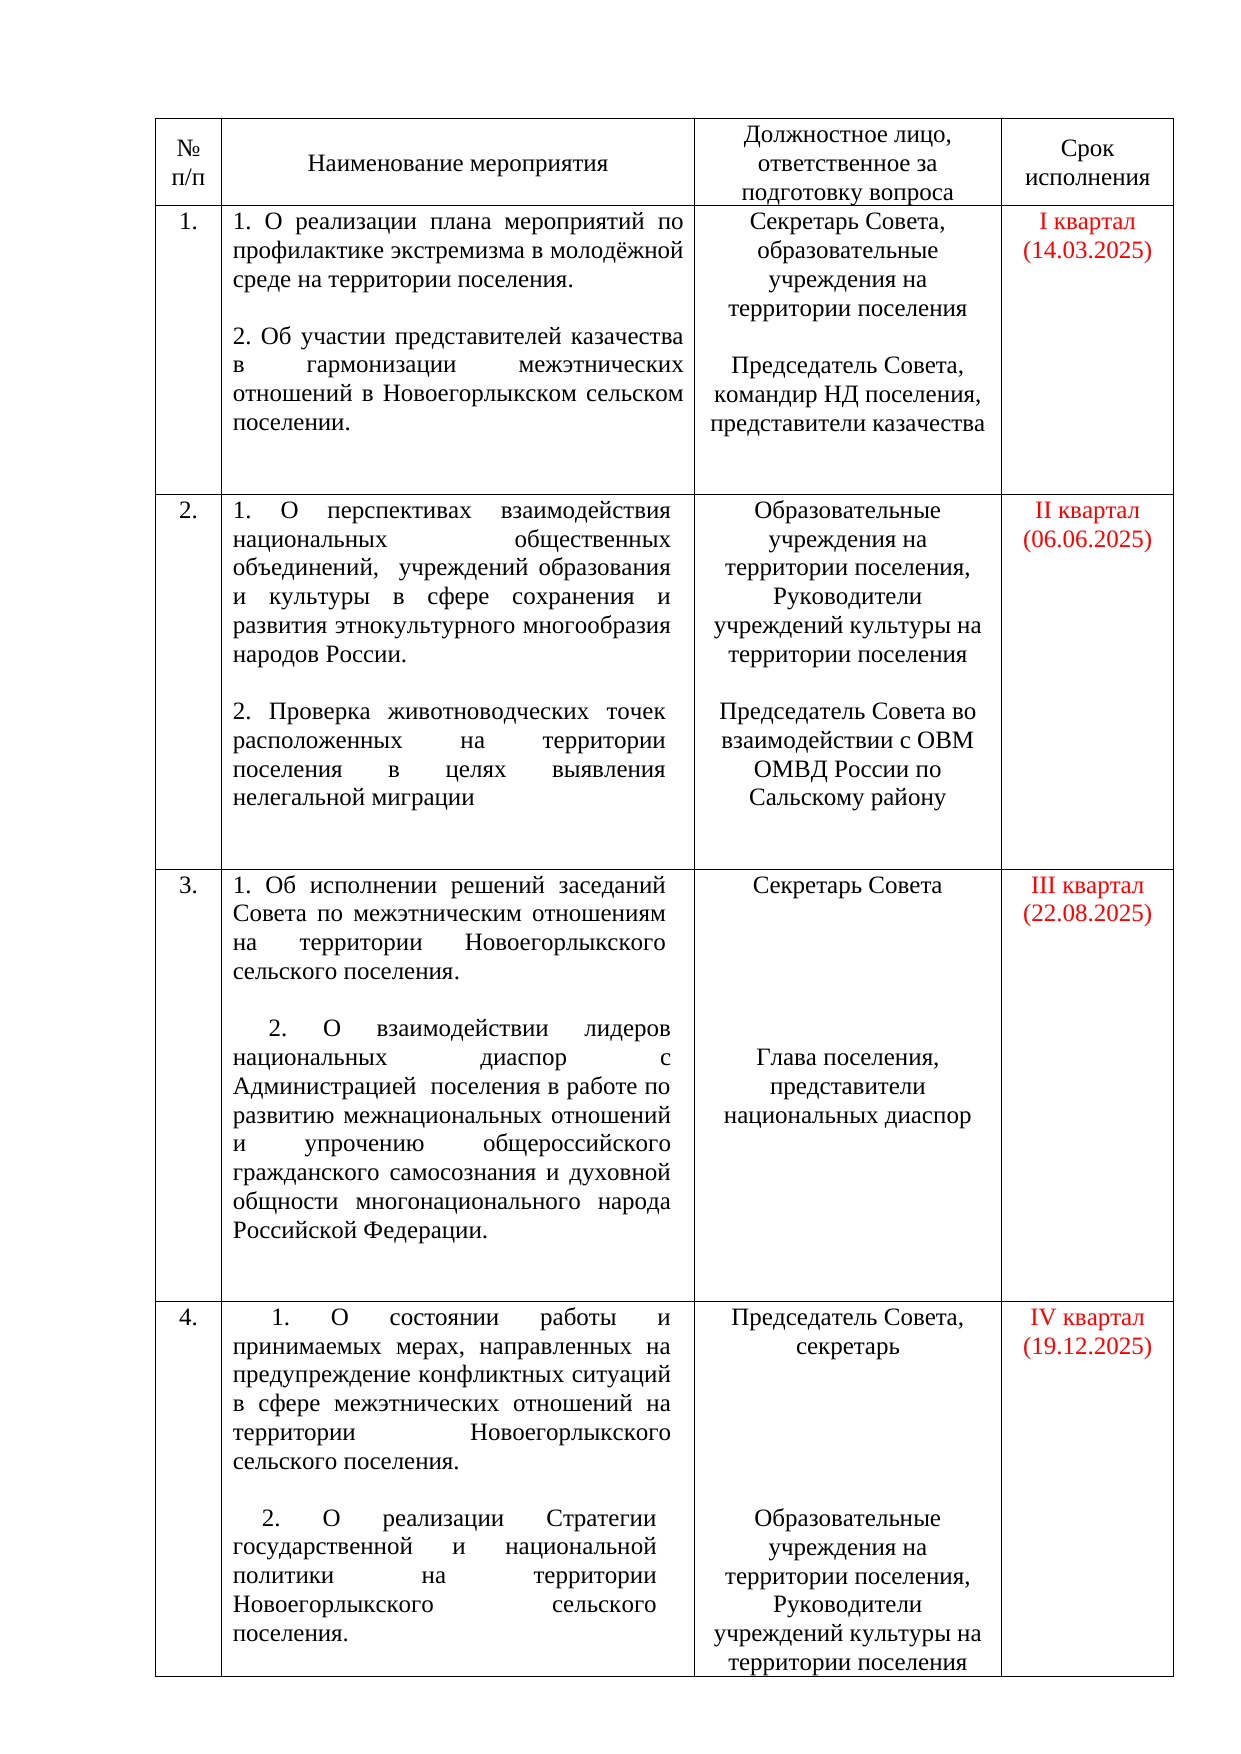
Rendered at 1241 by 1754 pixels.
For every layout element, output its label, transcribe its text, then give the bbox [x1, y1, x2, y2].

table_cell Образовательные учреждения на территории поселения, Руководители учреждений культуры на территории поселения Председатель Совета во взаимодействии с ОВМ ОМВД России по Сальскому району [695, 495, 1001, 869]
table_cell 3. [156, 870, 221, 1301]
table_header № п/п [156, 119, 221, 205]
table_cell IV квартал (19.12.2025) [1002, 1302, 1173, 1676]
table_cell 1. О реализации плана мероприятий по профилактике экстремизма в молодёжной среде на территории поселения. 2. Об участии представителей казачества в гармонизации межэтнических отношений в Новоегорлыкском сельском поселении. [222, 206, 694, 494]
table_cell 1. Об исполнении решений заседаний Совета по межэтническим отношениям на территории Новоегорлыкского сельского поселения. 2. О взаимодействии лидеров национальных диаспор с Администрацией поселения в работе по развитию межнациональных отношений и упрочению общероссийского гражданского самосознания и духовной общности многонационального народа Российской Федерации. [222, 870, 694, 1301]
table_header Срок исполнения [1002, 119, 1173, 205]
table_header Должностное лицо, ответственное за подготовку вопроса [695, 119, 1001, 205]
table_cell II квартал (06.06.2025) [1002, 495, 1173, 869]
table_cell 1. О перспективах взаимодействия национальных общественных объединений, учреждений образования и культуры в сфере сохранения и развития этнокультурного многообразия народов России. 2. Проверка животноводческих точек расположенных на территории поселения в целях выявления нелегальной миграции [222, 495, 694, 869]
table_cell 1. [156, 206, 221, 494]
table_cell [695, 1302, 1001, 1676]
table_header Наименование мероприятия [222, 119, 694, 205]
table_cell I квартал (14.03.2025) [1002, 206, 1173, 494]
table_cell Секретарь Совета, образовательные учреждения на территории поселения Председатель Совета, командир НД поселения, представители казачества [695, 206, 1001, 494]
table_cell 4. [156, 1302, 221, 1676]
table_cell Секретарь Совета Глава поселения, представители национальных диаспор [695, 870, 1001, 1301]
table_cell 2. [156, 495, 221, 869]
table_cell III квартал (22.08.2025) [1002, 870, 1173, 1301]
